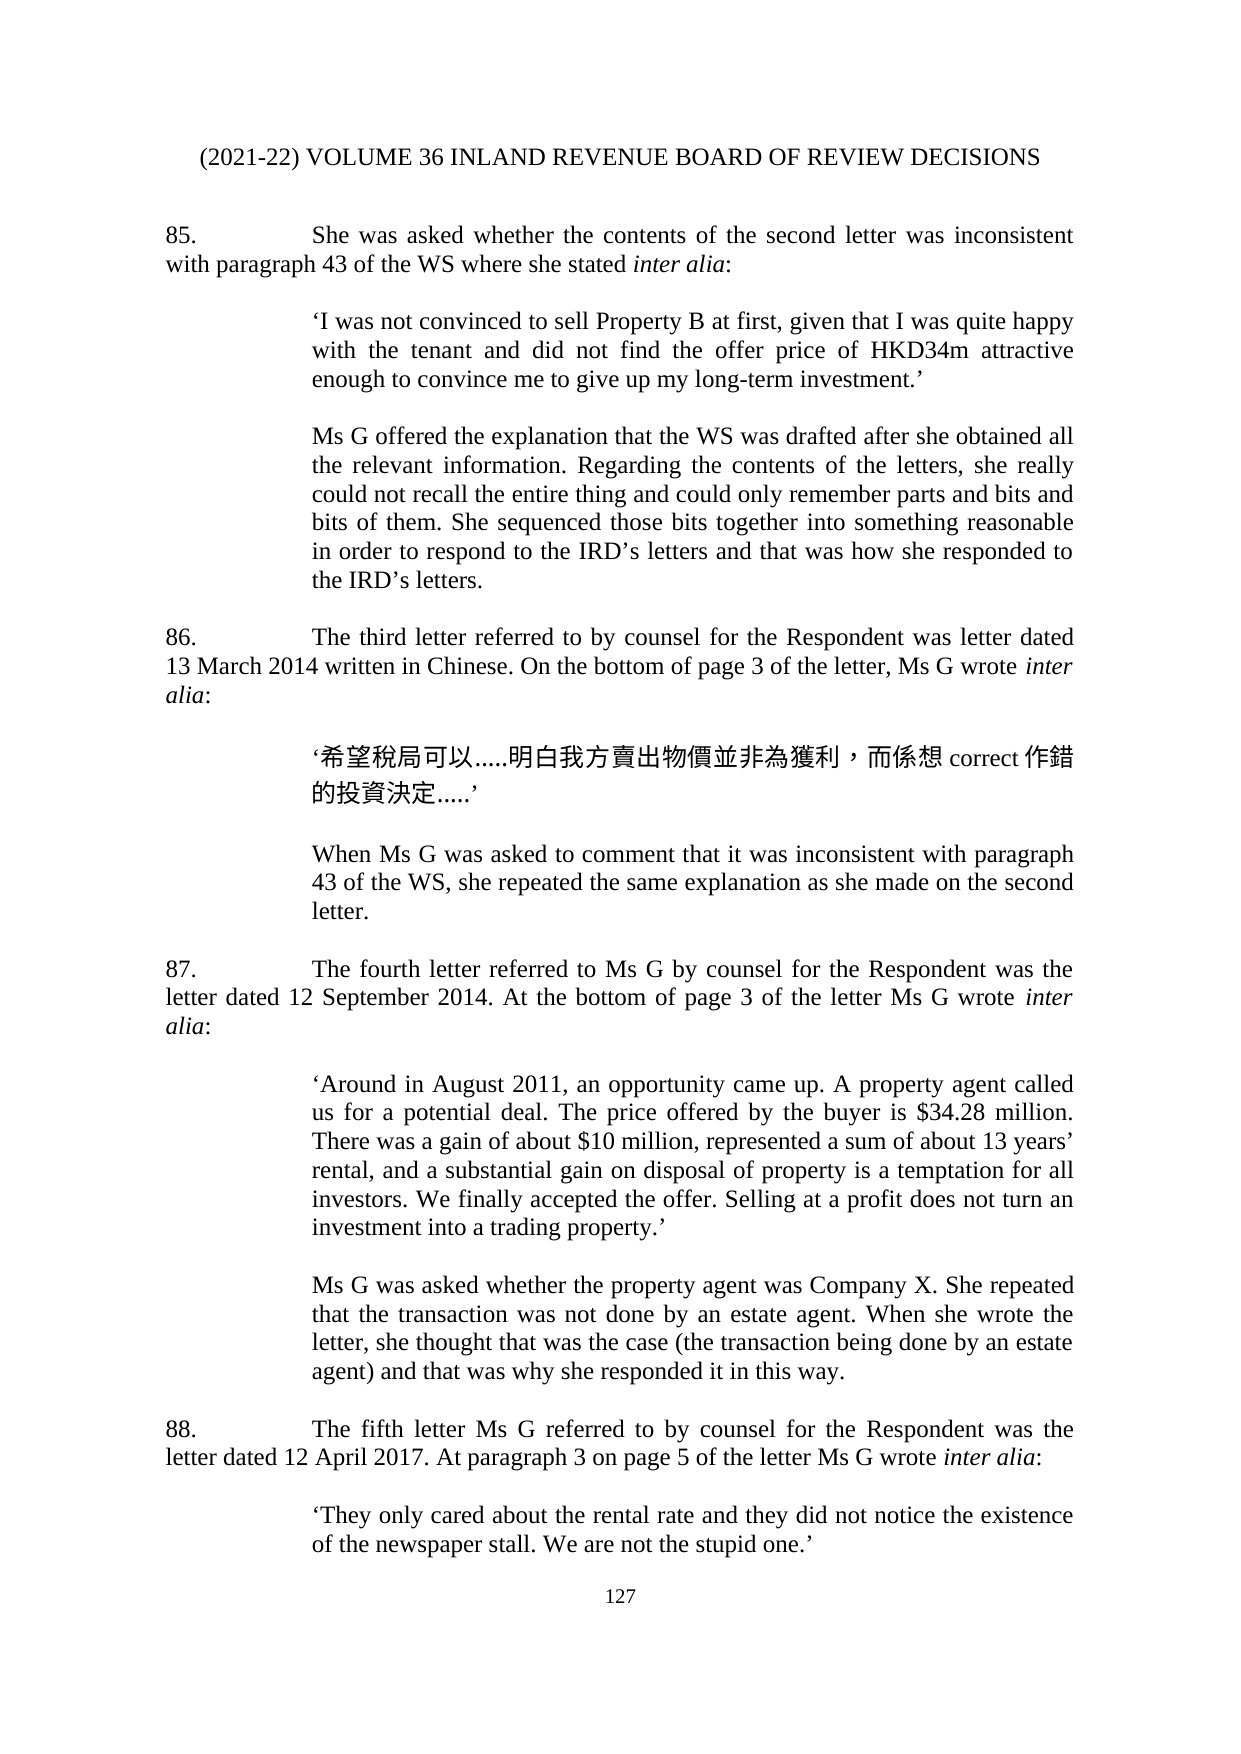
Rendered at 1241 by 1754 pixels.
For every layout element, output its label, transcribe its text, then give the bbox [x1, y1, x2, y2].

text ‘希望稅局可以.....明白我方賣出物價並非為獲利，而係想correct作錯的投資決定.....’ [312, 737, 1075, 810]
text ‘I was not convinced to sell Property B at first, given that I was quite happy with the tenant and did not find the offer price of HKD34m attractive enough to convince me to give up my long-term investment.’ [312, 306, 1075, 392]
list The fourth letter referred to Ms G by counsel for the Respondent was the letter dated 12 September 2014. At the bottom of page 3 of the letter Ms G wrote inter alia: [165, 954, 1075, 1040]
text ‘They only cared about the rental rate and they did not notice the existence of the newspaper stall. We are not the stupid one.’ [312, 1500, 1075, 1557]
list The fifth letter Ms G referred to by counsel for the Respondent was the letter dated 12 April 2017. At paragraph 3 on page 5 of the letter Ms G wrote inter alia: [165, 1414, 1075, 1471]
list She was asked whether the contents of the second letter was inconsistent with paragraph 43 of the WS where she stated inter alia: [165, 220, 1075, 277]
list The third letter referred to by counsel for the Respondent was letter dated 13 March 2014 written in Chinese. On the bottom of page 3 of the letter, Ms G wrote inter alia: [165, 622, 1075, 709]
text ‘Around in August 2011, an opportunity came up. A property agent called us for a potential deal. The price offered by the buyer is $34.28 million. There was a gain of about $10 million, represented a sum of about 13 years’ rental, and a substantial gain on disposal of property is a temptation for all investors. We finally accepted the offer. Selling at a profit does not turn an investment into a trading property.’ [312, 1069, 1075, 1241]
text Ms G was asked whether the property agent was Company X. She repeated that the transaction was not done by an estate agent. When she wrote the letter, she thought that was the case (the transaction being done by an estate agent) and that was why she responded it in this way. [312, 1270, 1075, 1385]
text When Ms G was asked to comment that it was inconsistent with paragraph 43 of the WS, she repeated the same explanation as she made on the second letter. [312, 839, 1075, 925]
text Ms G offered the explanation that the WS was drafted after she obtained all the relevant information. Regarding the contents of the letters, she really could not recall the entire thing and could only remember parts and bits and bits of them. She sequenced those bits together into something reasonable in order to respond to the IRD’s letters and that was how she responded to the IRD’s letters. [312, 421, 1075, 594]
